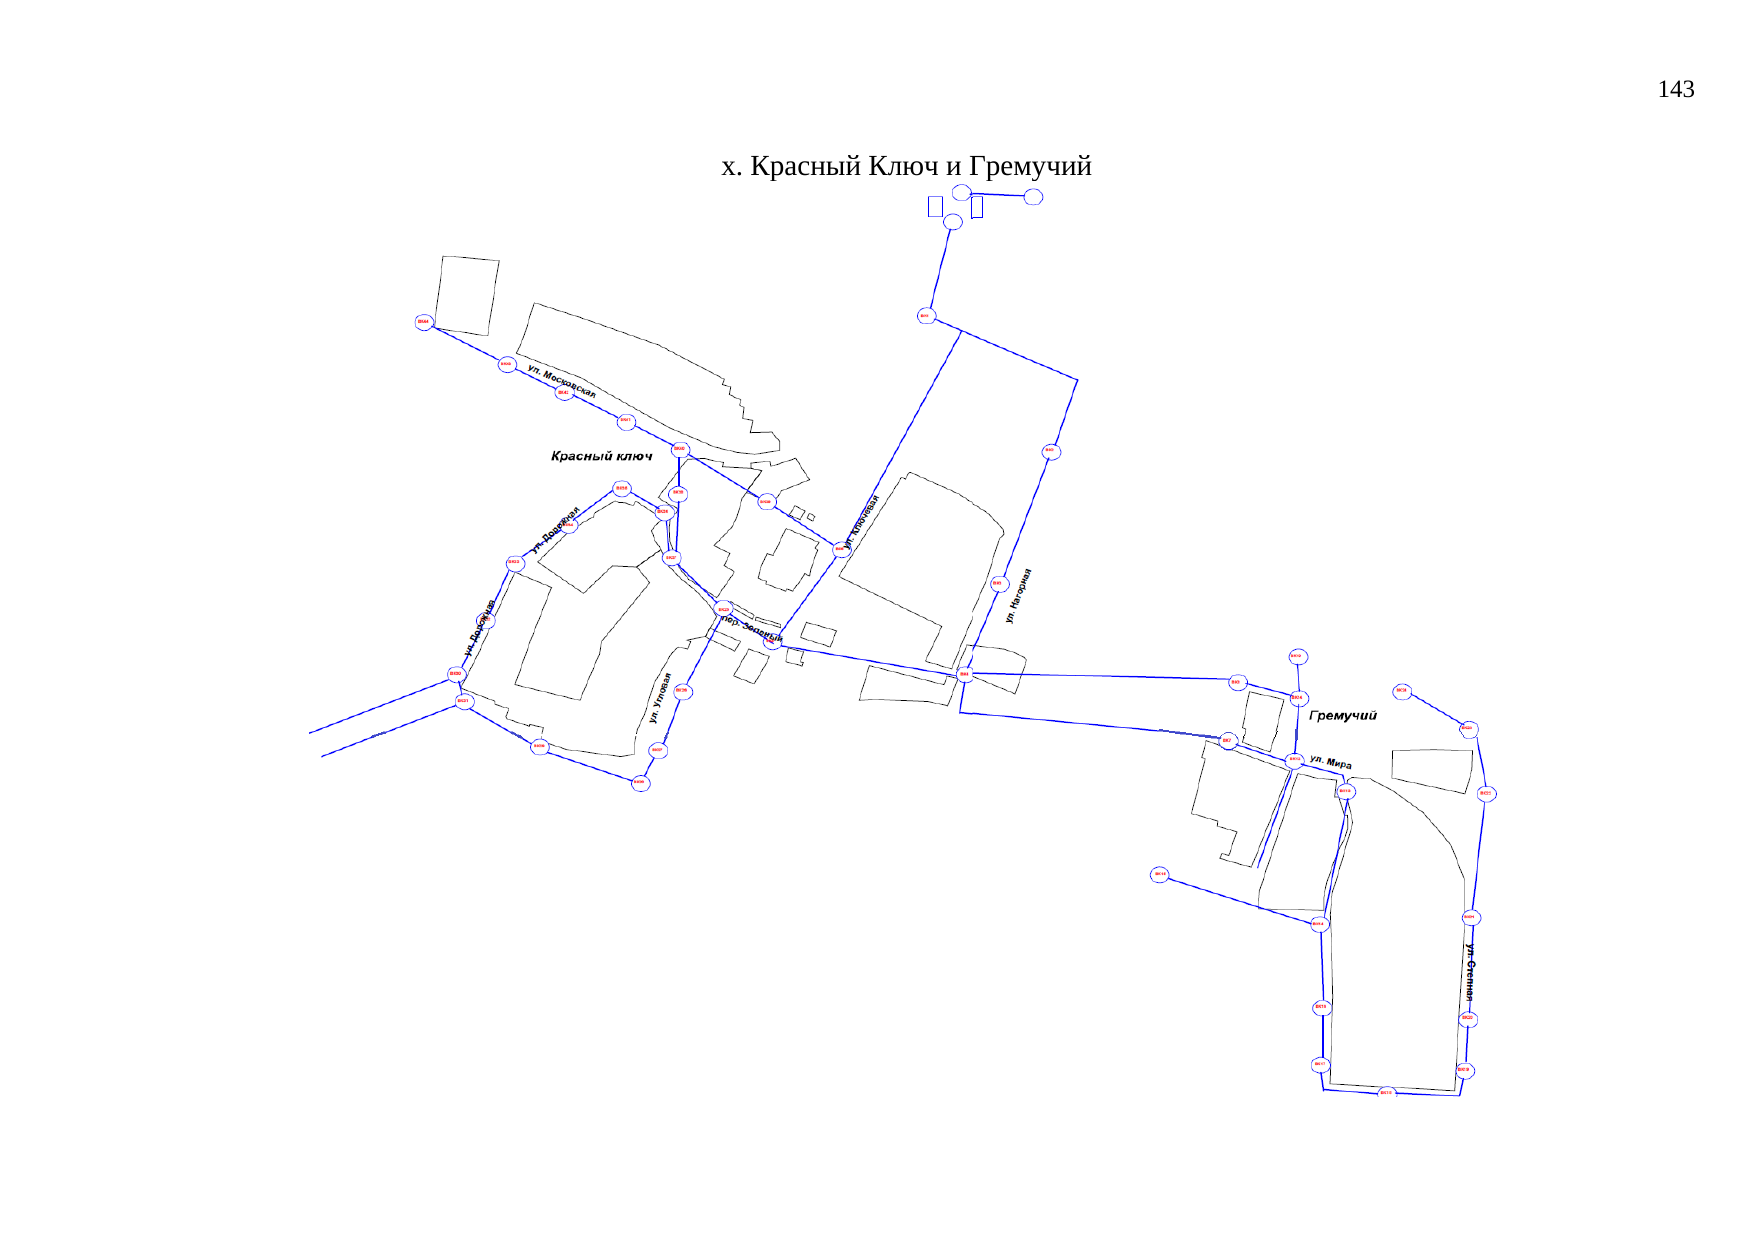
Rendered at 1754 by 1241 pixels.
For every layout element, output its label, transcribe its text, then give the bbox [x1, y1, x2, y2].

picture [309, 181, 1504, 1103]
list х. Красный Ключ и Гремучий [118, 148, 1695, 181]
